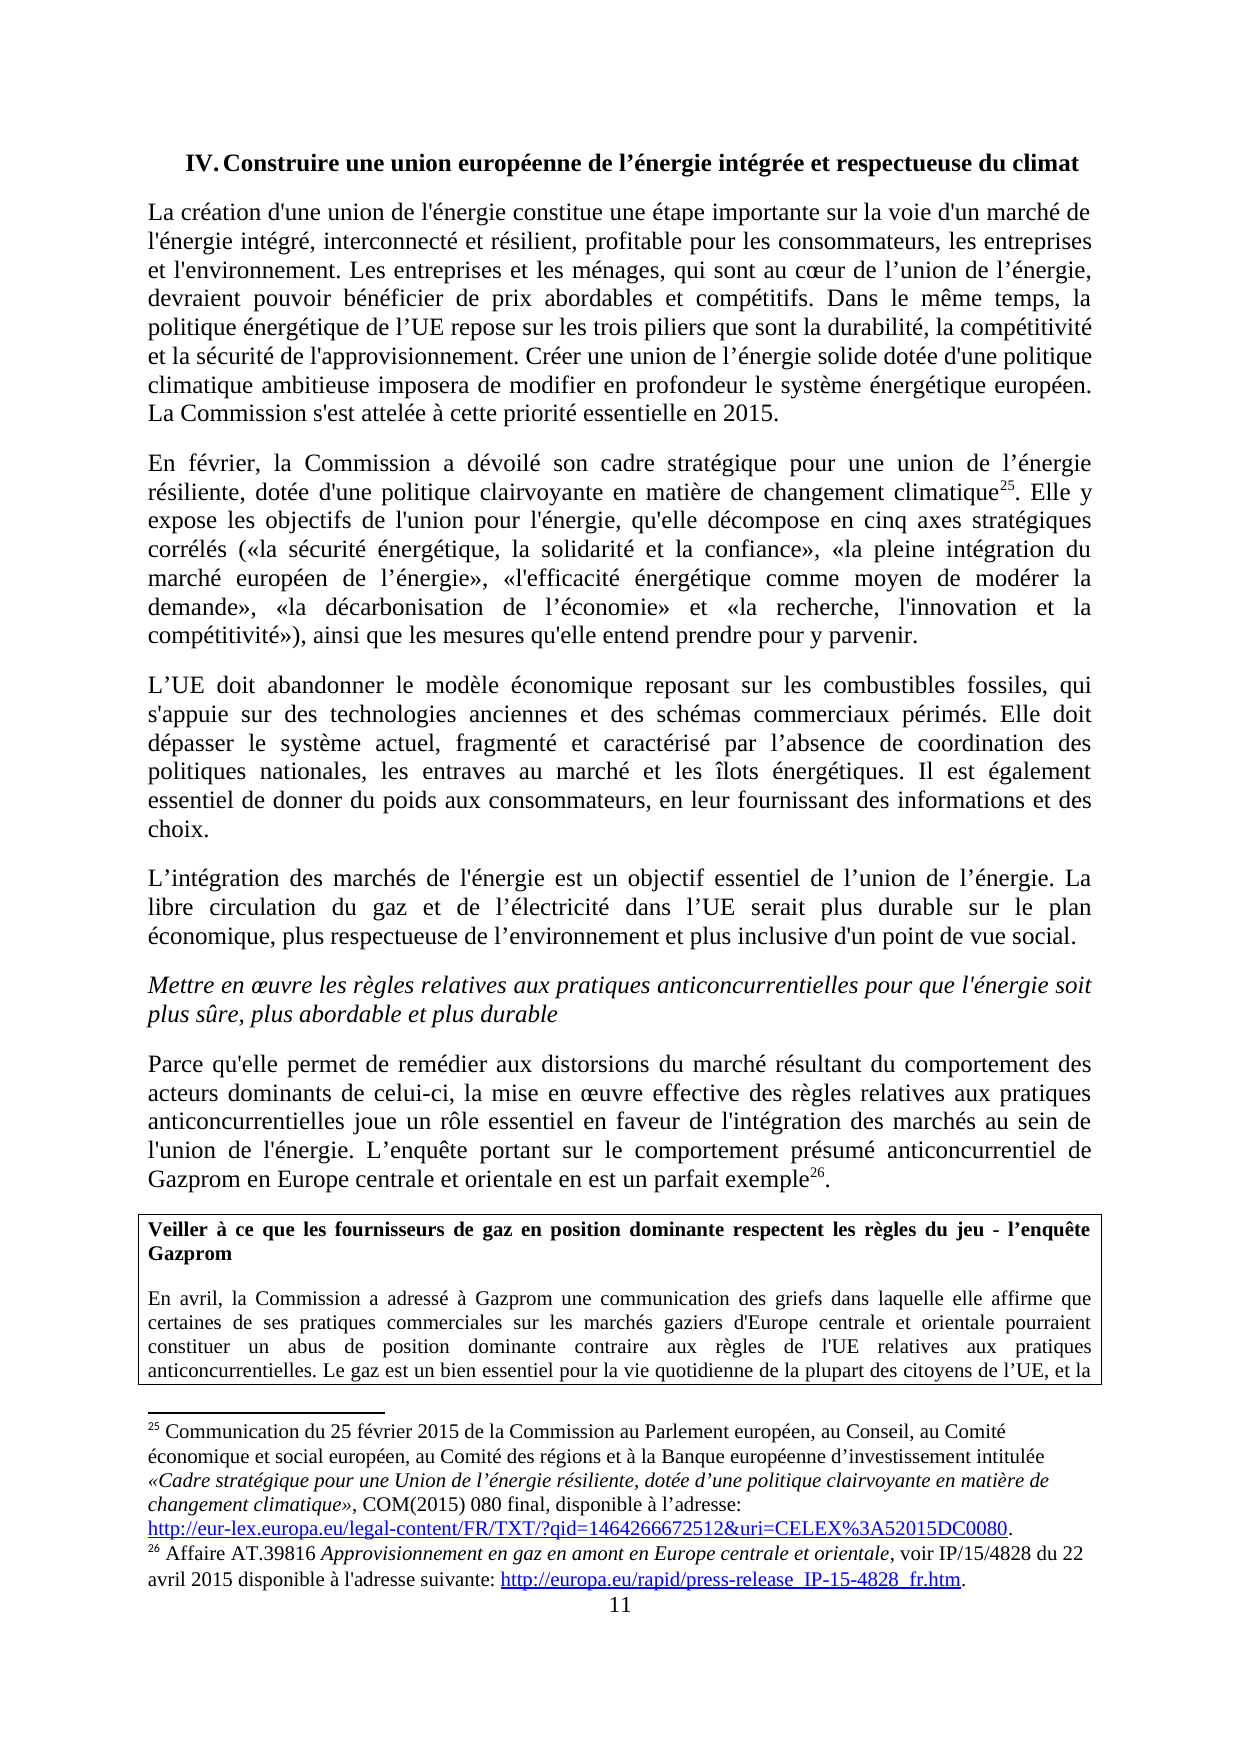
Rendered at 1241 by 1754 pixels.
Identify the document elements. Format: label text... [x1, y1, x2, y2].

text La création d'une union de l'énergie constitue une étape importante sur la voie d'un marché de l'énergie intégré, interconnecté et résilient, profitable pour les consommateurs, les entreprises et l'environnement. Les entreprises et les ménages, qui sont au cœur de l’union de l’énergie, devraient pouvoir bénéficier de prix abordables et compétitifs. Dans le même temps, la politique énergétique de l’UE repose sur les trois piliers que sont la durabilité, la compétitivité et la sécurité de l'approvisionnement. Créer une union de l’énergie solide dotée d'une politique climatique ambitieuse imposera de modifier en profondeur le système énergétique européen. La Commission s'est attelée à cette priorité essentielle en 2015. [148, 197, 1093, 427]
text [139, 1282, 1101, 1384]
list Construire une union européenne de l’énergie intégrée et respectueuse du climat [185, 148, 1093, 176]
text Veiller à ce que les fournisseurs de gaz en position dominante respectent les règles du jeu - l’enquête Gazprom [139, 1215, 1101, 1265]
text L’UE doit abandonner le modèle économique reposant sur les combustibles fossiles, qui s'appuie sur des technologies anciennes et des schémas commerciaux périmés. Elle doit dépasser le système actuel, fragmenté et caractérisé par l’absence de coordination des politiques nationales, les entraves au marché et les îlots énergétiques. Il est également essentiel de donner du poids aux consommateurs, en leur fournissant des informations et des choix. [148, 670, 1093, 843]
text Mettre en œuvre les règles relatives aux pratiques anticoncurrentielles pour que l'énergie soit plus sûre, plus abordable et plus durable [148, 971, 1093, 1028]
text Parce qu'elle permet de remédier aux distorsions du marché résultant du comportement des acteurs dominants de celui-ci, la mise en œuvre effective des règles relatives aux pratiques anticoncurrentielles joue un rôle essentiel en faveur de l'intégration des marchés au sein de l'union de l'énergie. L’enquête portant sur le comportement présumé anticoncurrentiel de Gazprom en Europe centrale et orientale en est un parfait exemple. [148, 1049, 1093, 1193]
text En février, la Commission a dévoilé son cadre stratégique pour une union de l’énergie résiliente, dotée d'une politique clairvoyante en matière de changement climatique. Elle y expose les objectifs de l'union pour l'énergie, qu'elle décompose en cinq axes stratégiques corrélés («la sécurité énergétique, la solidarité et la confiance», «la pleine intégration du marché européen de l’énergie», «l'efficacité énergétique comme moyen de modérer la demande», «la décarbonisation de l’économie» et «la recherche, l'innovation et la compétitivité»), ainsi que les mesures qu'elle entend prendre pour y parvenir. [148, 448, 1093, 649]
text L’intégration des marchés de l'énergie est un objectif essentiel de l’union de l’énergie. La libre circulation du gaz et de l’électricité dans l’UE serait plus durable sur le plan économique, plus respectueuse de l’environnement et plus inclusive d'un point de vue social. [148, 863, 1093, 950]
